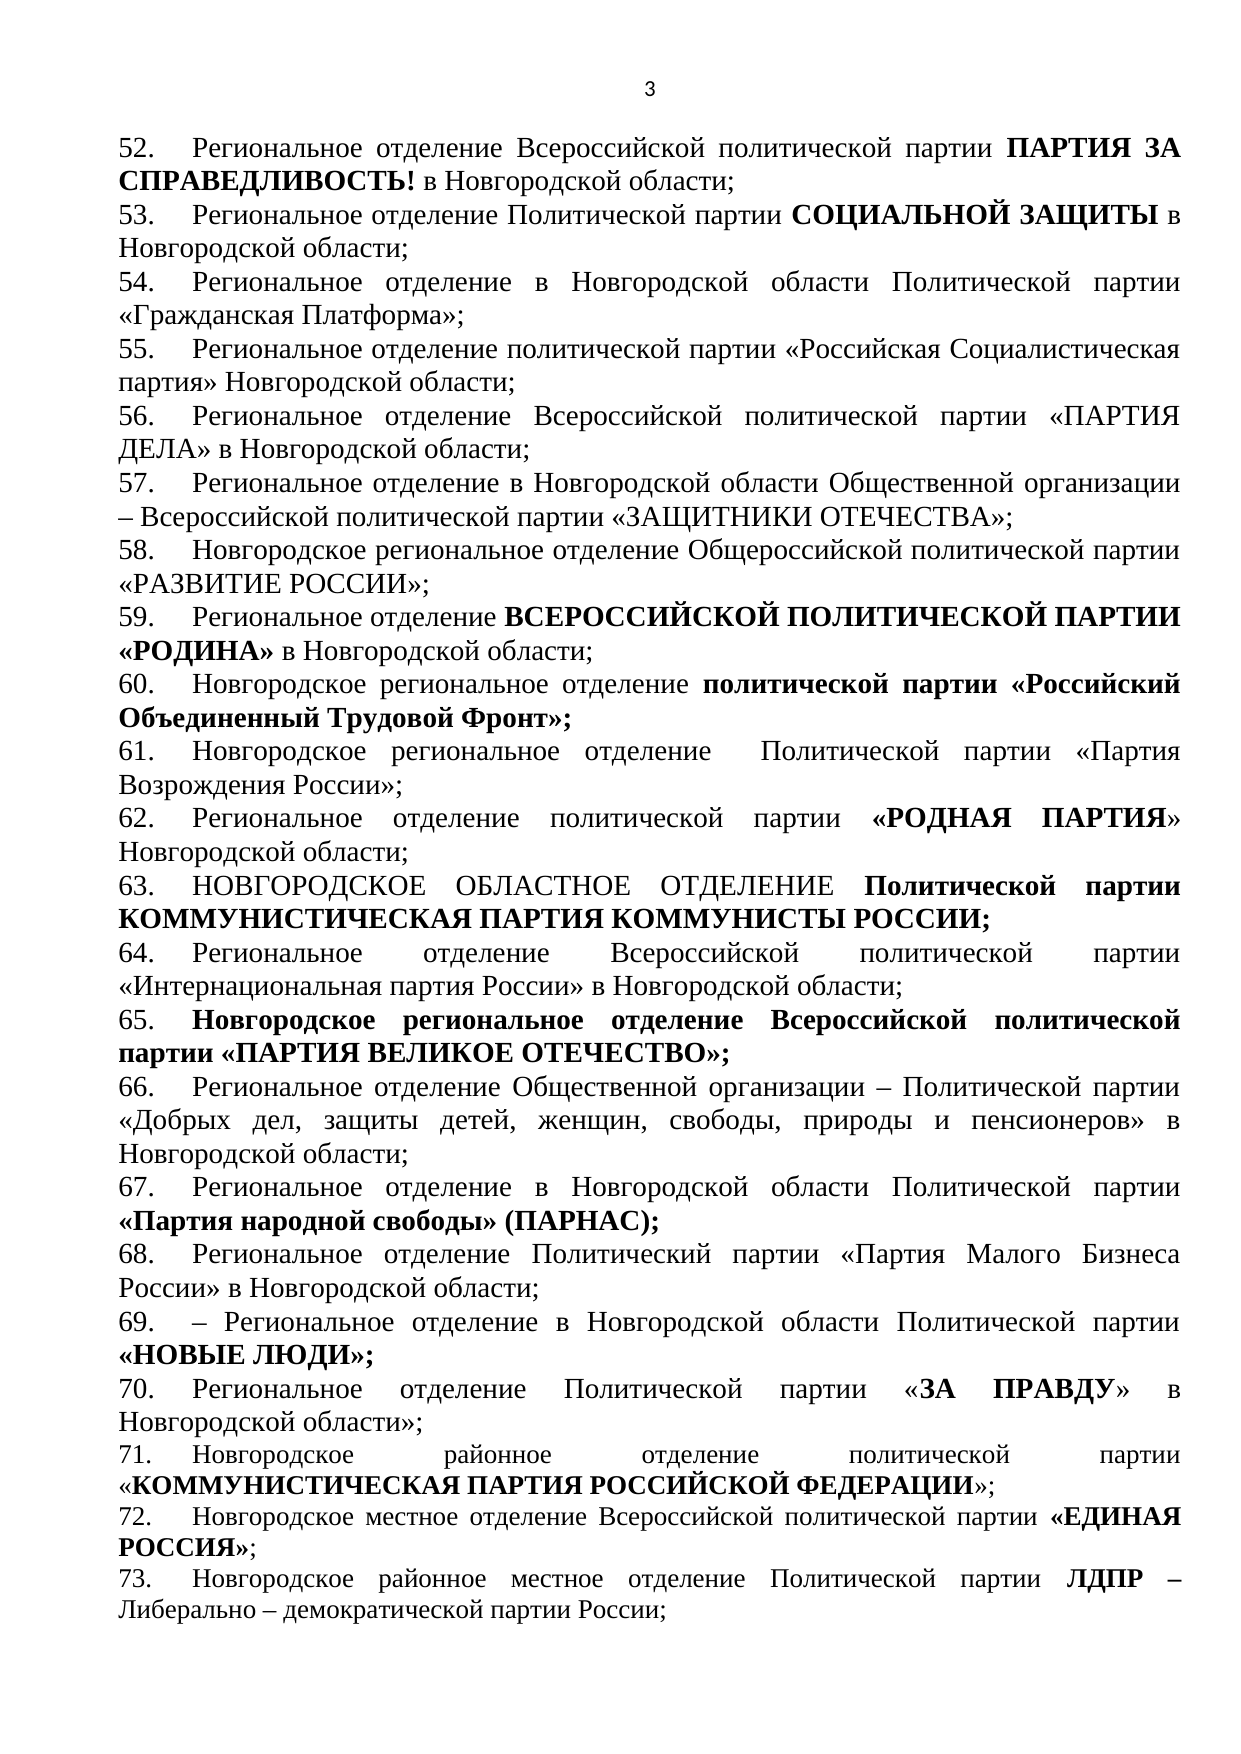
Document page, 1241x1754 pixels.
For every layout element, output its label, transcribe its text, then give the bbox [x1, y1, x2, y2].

list Региональное отделение Всероссийской политической партии «Интернациональная партия России» в Новгородской области; [118, 935, 1181, 1002]
list Региональное отделение Политической партии СОЦИАЛЬНОЙ ЗАЩИТЫ в Новгородской области; [118, 197, 1181, 264]
list Новгородское региональное отделение Всероссийской политической партии «ПАРТИЯ ВЕЛИКОЕ ОТЕЧЕСТВО»; [118, 1002, 1181, 1069]
list Региональное отделение ВСЕРОССИЙСКОЙ ПОЛИТИЧЕСКОЙ ПАРТИИ «РОДИНА» в Новгородской области; [118, 599, 1181, 666]
list Новгородское региональное отделение политической партии «Российский Объединенный Трудовой Фронт»; [118, 666, 1181, 733]
list – Региональное отделение в Новгородской области Политической партии «НОВЫЕ ЛЮДИ»; [118, 1304, 1181, 1371]
list Региональное отделение Политической партии «ЗА ПРАВДУ» в Новгородской области»; [118, 1371, 1181, 1438]
list Новгородское районное отделение политической партии «КОММУНИСТИЧЕСКАЯ ПАРТИЯ РОССИЙСКОЙ ФЕДЕРАЦИИ»; [118, 1438, 1181, 1500]
list Региональное отделение Политический партии «Партия Малого Бизнеса России» в Новгородской области; [118, 1237, 1181, 1304]
list Региональное отделение Всероссийской политической партии ПАРТИЯ ЗА СПРАВЕДЛИВОСТЬ! в Новгородской области; [118, 130, 1181, 197]
list НОВГОРОДСКОЕ ОБЛАСТНОЕ ОТДЕЛЕНИЕ Политической партии КОММУНИСТИЧЕСКАЯ ПАРТИЯ КОММУНИСТЫ РОССИИ; [118, 868, 1181, 935]
list Региональное отделение политической партии «РОДНАЯ ПАРТИЯ» Новгородской области; [118, 801, 1181, 868]
list Региональное отделение в Новгородской области Политической партии «Гражданская Платформа»; [118, 264, 1181, 331]
list Региональное отделение Общественной организации – Политической партии «Добрых дел, защиты детей, женщин, свободы, природы и пенсионеров» в Новгородской области; [118, 1069, 1181, 1169]
list Региональное отделение в Новгородской области Политической партии «Партия народной свободы» (ПАРНАС); [118, 1169, 1181, 1237]
list Новгородское региональное отделение Политической партии «Партия Возрождения России»; [118, 733, 1181, 801]
list Региональное отделение в Новгородской области Общественной организации – Всероссийской политической партии «ЗАЩИТНИКИ ОТЕЧЕСТВА»; [118, 465, 1181, 532]
list Региональное отделение политической партии «Российская Социалистическая партия» Новгородской области; [118, 331, 1181, 398]
list Новгородское местное отделение Всероссийской политической партии «ЕДИНАЯ РОССИЯ»; [118, 1500, 1181, 1562]
list Региональное отделение Всероссийской политической партии «ПАРТИЯ ДЕЛА» в Новгородской области; [118, 398, 1181, 465]
list Новгородское районное местное отделение Политической партии ЛДПР – Либерально – демократической партии России; [118, 1562, 1181, 1625]
list Новгородское региональное отделение Общероссийской политической партии «РАЗВИТИЕ РОССИИ»; [118, 532, 1181, 599]
